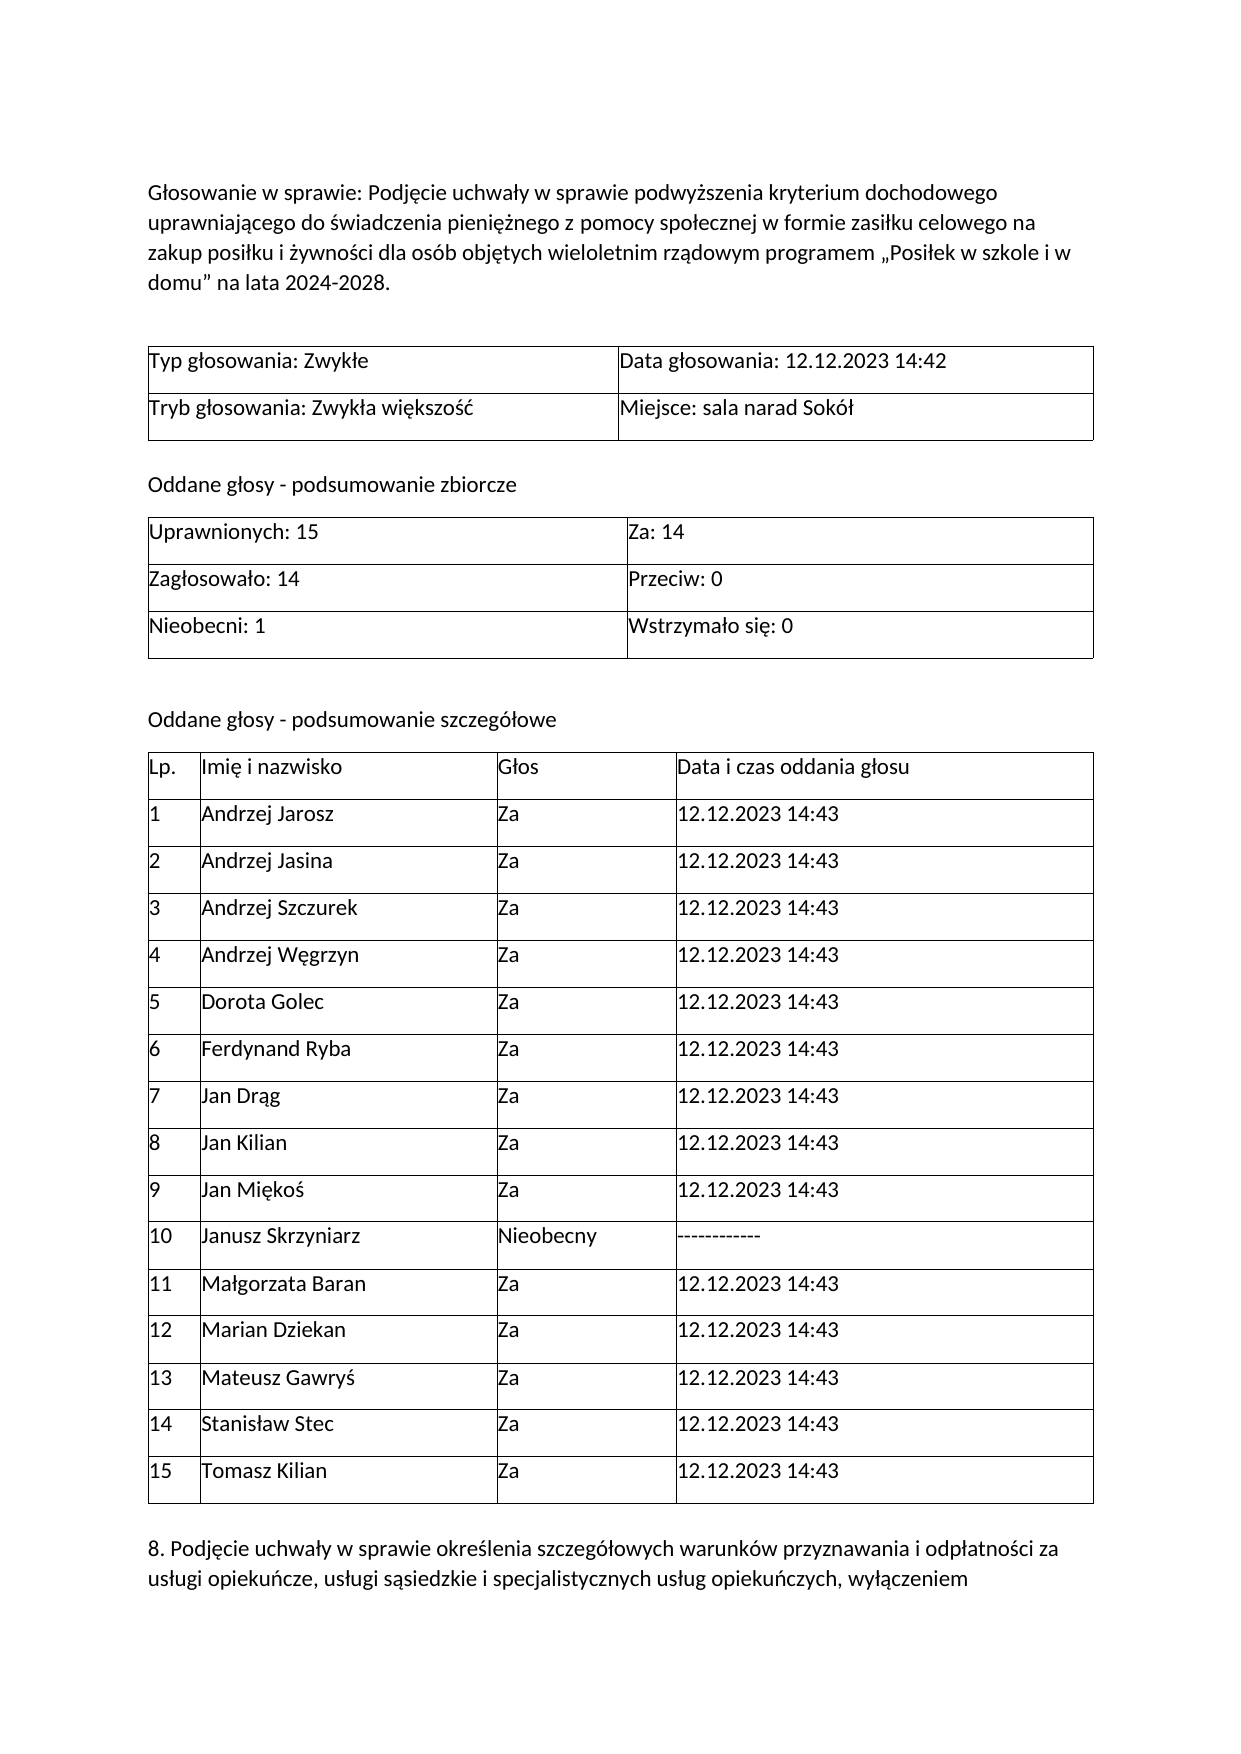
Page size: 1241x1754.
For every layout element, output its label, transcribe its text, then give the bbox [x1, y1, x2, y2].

table_cell 12.12.2023 14:43 [677, 1364, 1093, 1409]
table_cell 12.12.2023 14:43 [677, 800, 1093, 846]
table_cell Za [498, 1176, 676, 1221]
table_cell Jan Kilian [201, 1129, 497, 1174]
table_cell Miejsce: sala narad Sokół [619, 394, 1093, 439]
table_cell Za [498, 847, 676, 893]
table_cell Jan Drąg [201, 1082, 497, 1127]
table_cell 12.12.2023 14:43 [677, 1410, 1093, 1456]
table_cell Zagłosowało: 14 [149, 565, 627, 611]
text Oddane głosy - podsumowanie zbiorcze [148, 441, 1093, 498]
table_cell 12.12.2023 14:43 [677, 1129, 1093, 1174]
table_cell Za [498, 1035, 676, 1081]
table_cell Andrzej Szczurek [201, 894, 497, 939]
table_cell Dorota Golec [201, 988, 497, 1033]
table_header Imię i nazwisko [201, 753, 497, 799]
table_cell 1 [149, 800, 200, 846]
table_header Za: 14 [628, 518, 1093, 564]
table_cell 9 [149, 1176, 200, 1221]
table_cell Za [498, 1082, 676, 1127]
table_cell 12.12.2023 14:43 [677, 894, 1093, 939]
table_header Data głosowania: 12.12.2023 14:42 [619, 347, 1093, 392]
table_cell Jan Miękoś [201, 1176, 497, 1221]
table_cell Janusz Skrzyniarz [201, 1222, 497, 1268]
table_cell Przeciw: 0 [628, 565, 1093, 611]
table_cell Mateusz Gawryś [201, 1364, 497, 1409]
table_cell Za [498, 894, 676, 939]
table_cell Za [498, 941, 676, 987]
table_cell Za [498, 1129, 676, 1174]
table_cell Andrzej Węgrzyn [201, 941, 497, 987]
table_header Lp. [149, 753, 200, 799]
table_cell Za [498, 1316, 676, 1362]
table_cell Nieobecny [498, 1222, 676, 1268]
table_cell Za [498, 988, 676, 1033]
table_cell Za [498, 1457, 676, 1503]
table_cell 12.12.2023 14:43 [677, 1457, 1093, 1503]
table_cell Ferdynand Ryba [201, 1035, 497, 1081]
table_cell Marian Dziekan [201, 1316, 497, 1362]
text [148, 1504, 1093, 1592]
table_cell 3 [149, 894, 200, 939]
table_cell Małgorzata Baran [201, 1270, 497, 1315]
table_cell Nieobecni: 1 [149, 612, 627, 658]
table_cell 11 [149, 1270, 200, 1315]
table_cell Wstrzymało się: 0 [628, 612, 1093, 658]
table_cell 12 [149, 1316, 200, 1362]
table_cell Tryb głosowania: Zwykła większość [149, 394, 618, 439]
table_header Uprawnionych: 15 [149, 518, 627, 564]
table_cell Andrzej Jarosz [201, 800, 497, 846]
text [148, 148, 1093, 327]
table_cell Tomasz Kilian [201, 1457, 497, 1503]
table_cell Za [498, 1270, 676, 1315]
table_cell Stanisław Stec [201, 1410, 497, 1456]
table_cell 5 [149, 988, 200, 1033]
table_cell Za [498, 800, 676, 846]
table_header Głos [498, 753, 676, 799]
table_cell ------------ [677, 1222, 1093, 1268]
table_cell 12.12.2023 14:43 [677, 1270, 1093, 1315]
table_cell 10 [149, 1222, 200, 1268]
table_cell 12.12.2023 14:43 [677, 1316, 1093, 1362]
table_cell 12.12.2023 14:43 [677, 847, 1093, 893]
table_header Typ głosowania: Zwykłe [149, 347, 618, 392]
table_cell Andrzej Jasina [201, 847, 497, 893]
table_cell 12.12.2023 14:43 [677, 988, 1093, 1033]
table_cell 12.12.2023 14:43 [677, 1035, 1093, 1081]
table_cell 14 [149, 1410, 200, 1456]
table_cell 15 [149, 1457, 200, 1503]
table_cell 7 [149, 1082, 200, 1127]
table_cell Za [498, 1364, 676, 1409]
table_cell 6 [149, 1035, 200, 1081]
table_cell 12.12.2023 14:43 [677, 1176, 1093, 1221]
table_cell 12.12.2023 14:43 [677, 941, 1093, 987]
table_cell 12.12.2023 14:43 [677, 1082, 1093, 1127]
table_cell 13 [149, 1364, 200, 1409]
table_header Data i czas oddania głosu [677, 753, 1093, 799]
table_cell 4 [149, 941, 200, 987]
table_cell 8 [149, 1129, 200, 1174]
text Oddane głosy - podsumowanie szczegółowe [148, 705, 1093, 733]
table_cell 2 [149, 847, 200, 893]
table_cell Za [498, 1410, 676, 1456]
